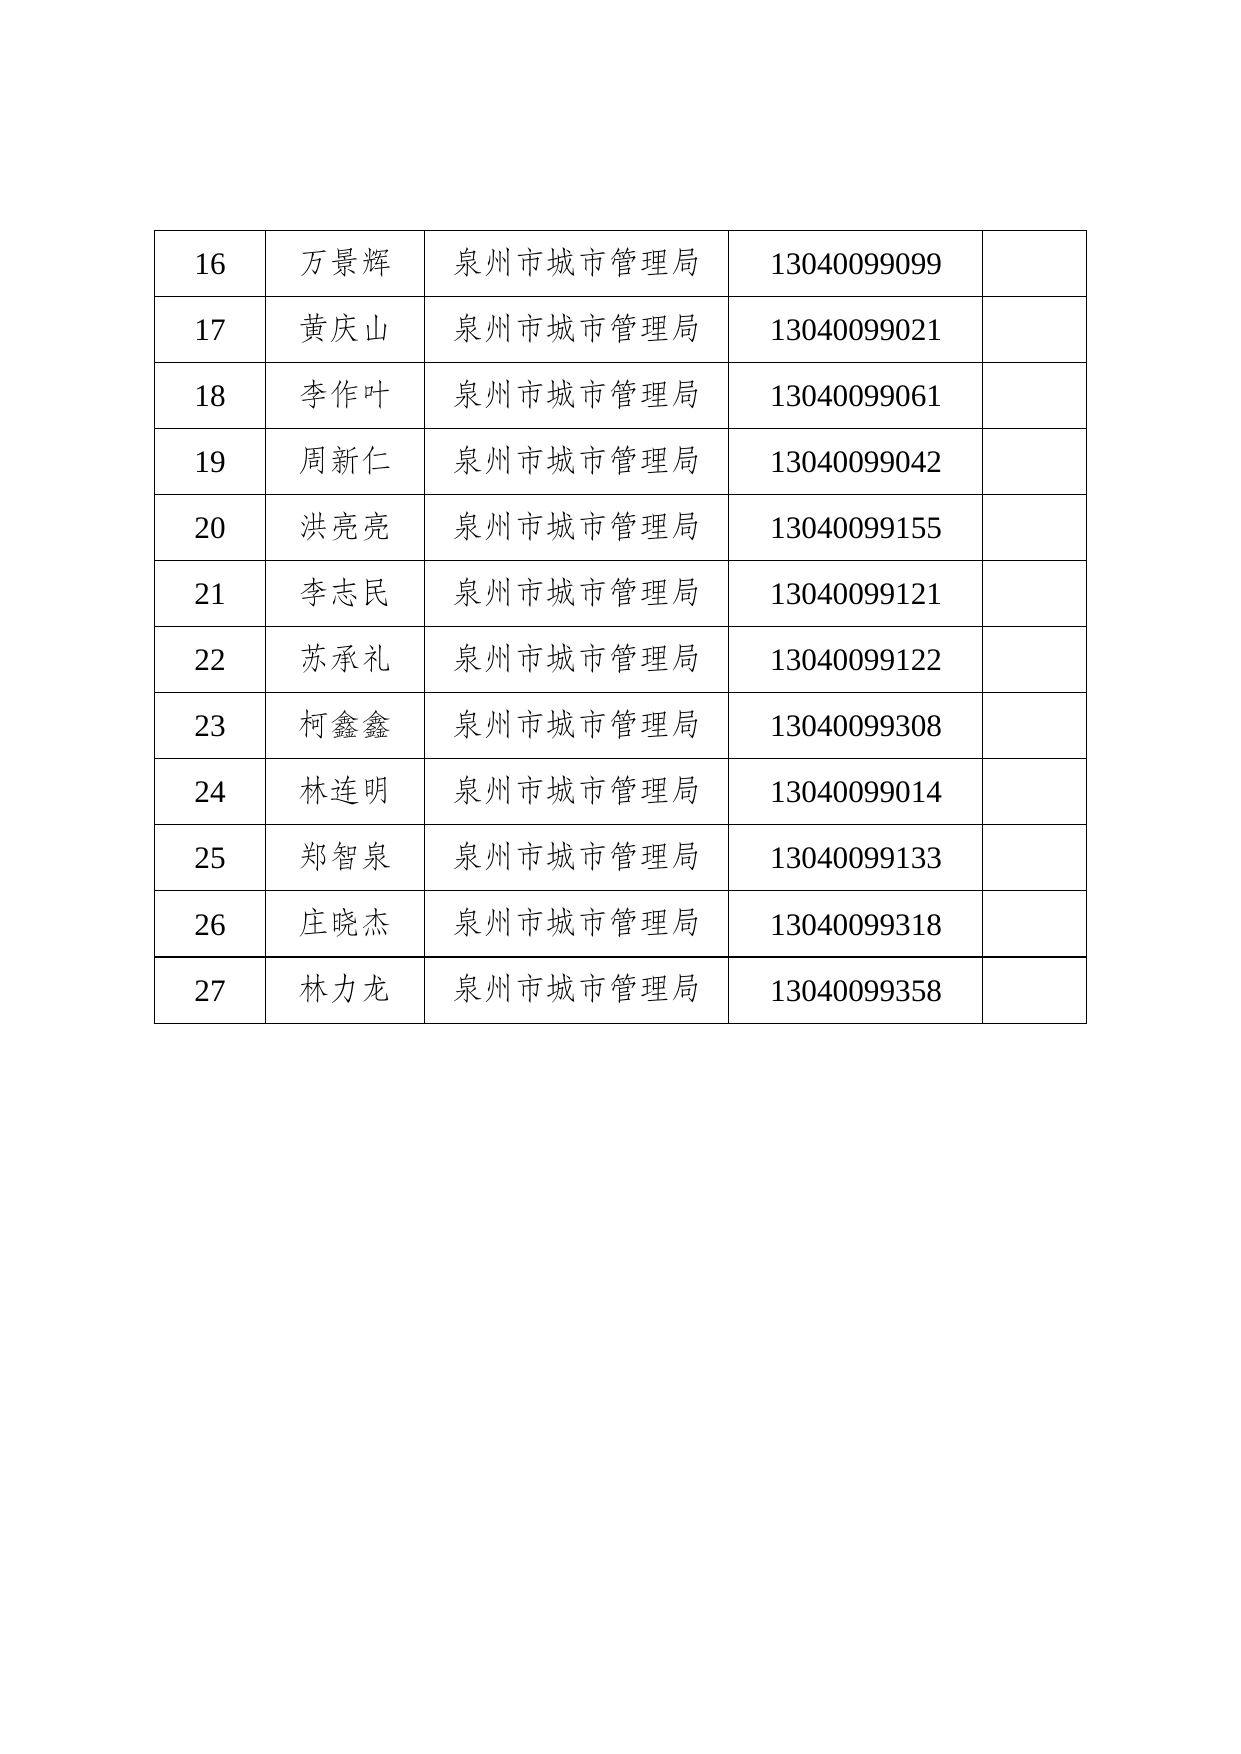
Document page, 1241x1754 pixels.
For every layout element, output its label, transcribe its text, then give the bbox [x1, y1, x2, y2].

table_cell [983, 891, 1086, 956]
table_cell 22 [155, 627, 265, 692]
table_cell 柯鑫鑫 [266, 693, 424, 758]
table_cell 泉州市城市管理局 [425, 363, 728, 428]
table_cell 17 [155, 297, 265, 362]
table_cell 26 [155, 891, 265, 956]
table_cell 林连明 [266, 759, 424, 824]
table_cell 黄庆山 [266, 297, 424, 362]
table_cell 郑智泉 [266, 825, 424, 890]
table_cell [983, 958, 1086, 1022]
table_cell [983, 363, 1086, 428]
table_cell 洪亮亮 [266, 495, 424, 560]
table_cell 万景辉 [266, 231, 424, 296]
table_cell 19 [155, 429, 265, 494]
table_cell [983, 231, 1086, 296]
table_cell [983, 627, 1086, 692]
table_cell [983, 759, 1086, 824]
table_cell 苏承礼 [266, 627, 424, 692]
table_cell 庄晓杰 [266, 891, 424, 956]
table_cell 23 [155, 693, 265, 758]
table_cell 13040099133 [729, 825, 982, 890]
table_cell 泉州市城市管理局 [425, 693, 728, 758]
table_cell 13040099042 [729, 429, 982, 494]
table_cell 泉州市城市管理局 [425, 627, 728, 692]
table_cell 25 [155, 825, 265, 890]
table_cell 13040099061 [729, 363, 982, 428]
table_cell 泉州市城市管理局 [425, 825, 728, 890]
table_cell [983, 561, 1086, 626]
table_cell 泉州市城市管理局 [425, 759, 728, 824]
table_cell 20 [155, 495, 265, 560]
table_cell 泉州市城市管理局 [425, 429, 728, 494]
table_cell 27 [155, 958, 265, 1022]
table_cell 13040099121 [729, 561, 982, 626]
table_cell 周新仁 [266, 429, 424, 494]
table_cell [983, 297, 1086, 362]
table_cell 13040099099 [729, 231, 982, 296]
table_cell 李志民 [266, 561, 424, 626]
table_cell 13040099014 [729, 759, 982, 824]
table_cell [983, 825, 1086, 890]
table_cell [983, 693, 1086, 758]
table_cell 13040099308 [729, 693, 982, 758]
table_cell 林力龙 [266, 958, 424, 1022]
table_cell 24 [155, 759, 265, 824]
table_cell 泉州市城市管理局 [425, 495, 728, 560]
table_cell 13040099021 [729, 297, 982, 362]
table_cell 泉州市城市管理局 [425, 958, 728, 1022]
table_cell 16 [155, 231, 265, 296]
table_cell 21 [155, 561, 265, 626]
table_cell 李作叶 [266, 363, 424, 428]
table_cell [983, 429, 1086, 494]
table_cell 泉州市城市管理局 [425, 297, 728, 362]
table_cell 泉州市城市管理局 [425, 231, 728, 296]
table_cell 18 [155, 363, 265, 428]
table_cell [983, 495, 1086, 560]
table_cell 13040099358 [729, 958, 982, 1022]
table_cell 泉州市城市管理局 [425, 891, 728, 956]
table_cell 13040099155 [729, 495, 982, 560]
table_cell 泉州市城市管理局 [425, 561, 728, 626]
table_cell 13040099318 [729, 891, 982, 956]
table_cell 13040099122 [729, 627, 982, 692]
